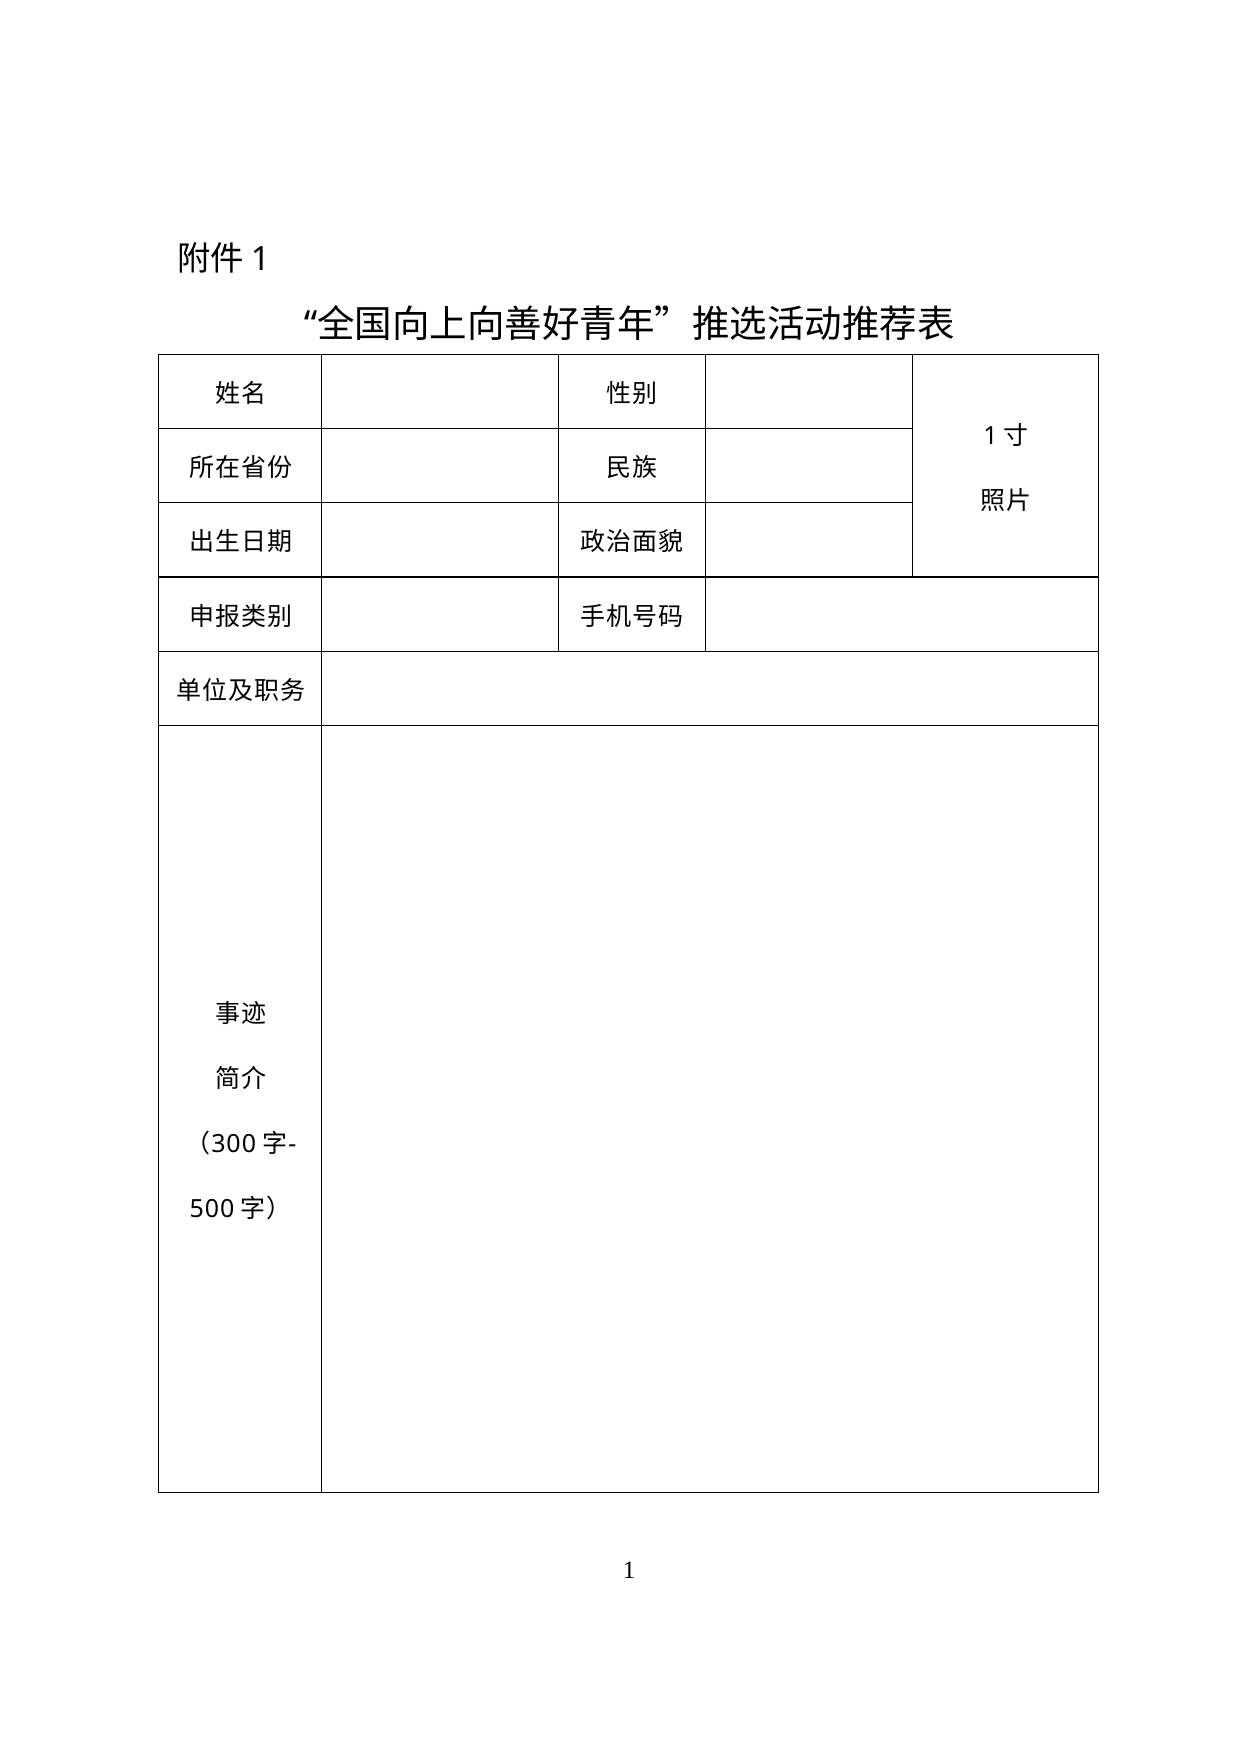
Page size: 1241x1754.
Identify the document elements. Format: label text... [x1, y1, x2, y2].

table_cell [706, 429, 912, 502]
text 附件1 [177, 224, 1081, 289]
table_cell [322, 652, 1098, 725]
table_header [706, 355, 912, 428]
table_header [322, 355, 558, 428]
table_cell 民族 [559, 429, 705, 502]
table_cell 事迹 简介 （300字-500字） [159, 726, 321, 1492]
table_cell [322, 429, 558, 502]
table_cell [706, 578, 1098, 651]
table_cell 所在省份 [159, 429, 321, 502]
table_cell [322, 578, 558, 651]
table_cell 申报类别 [159, 578, 321, 651]
table_cell 出生日期 [159, 503, 321, 576]
table_cell [322, 726, 1098, 1492]
table_cell [322, 503, 558, 576]
text “全国向上向善好青年”推选活动推荐表 [177, 289, 1081, 354]
table_header 姓名 [159, 355, 321, 428]
table_cell 单位及职务 [159, 652, 321, 725]
table_cell 手机号码 [559, 578, 705, 651]
table_cell [706, 503, 912, 576]
table_header 性别 [559, 355, 705, 428]
table_header 1寸 照片 [913, 355, 1098, 576]
table_cell 政治面貌 [559, 503, 705, 576]
